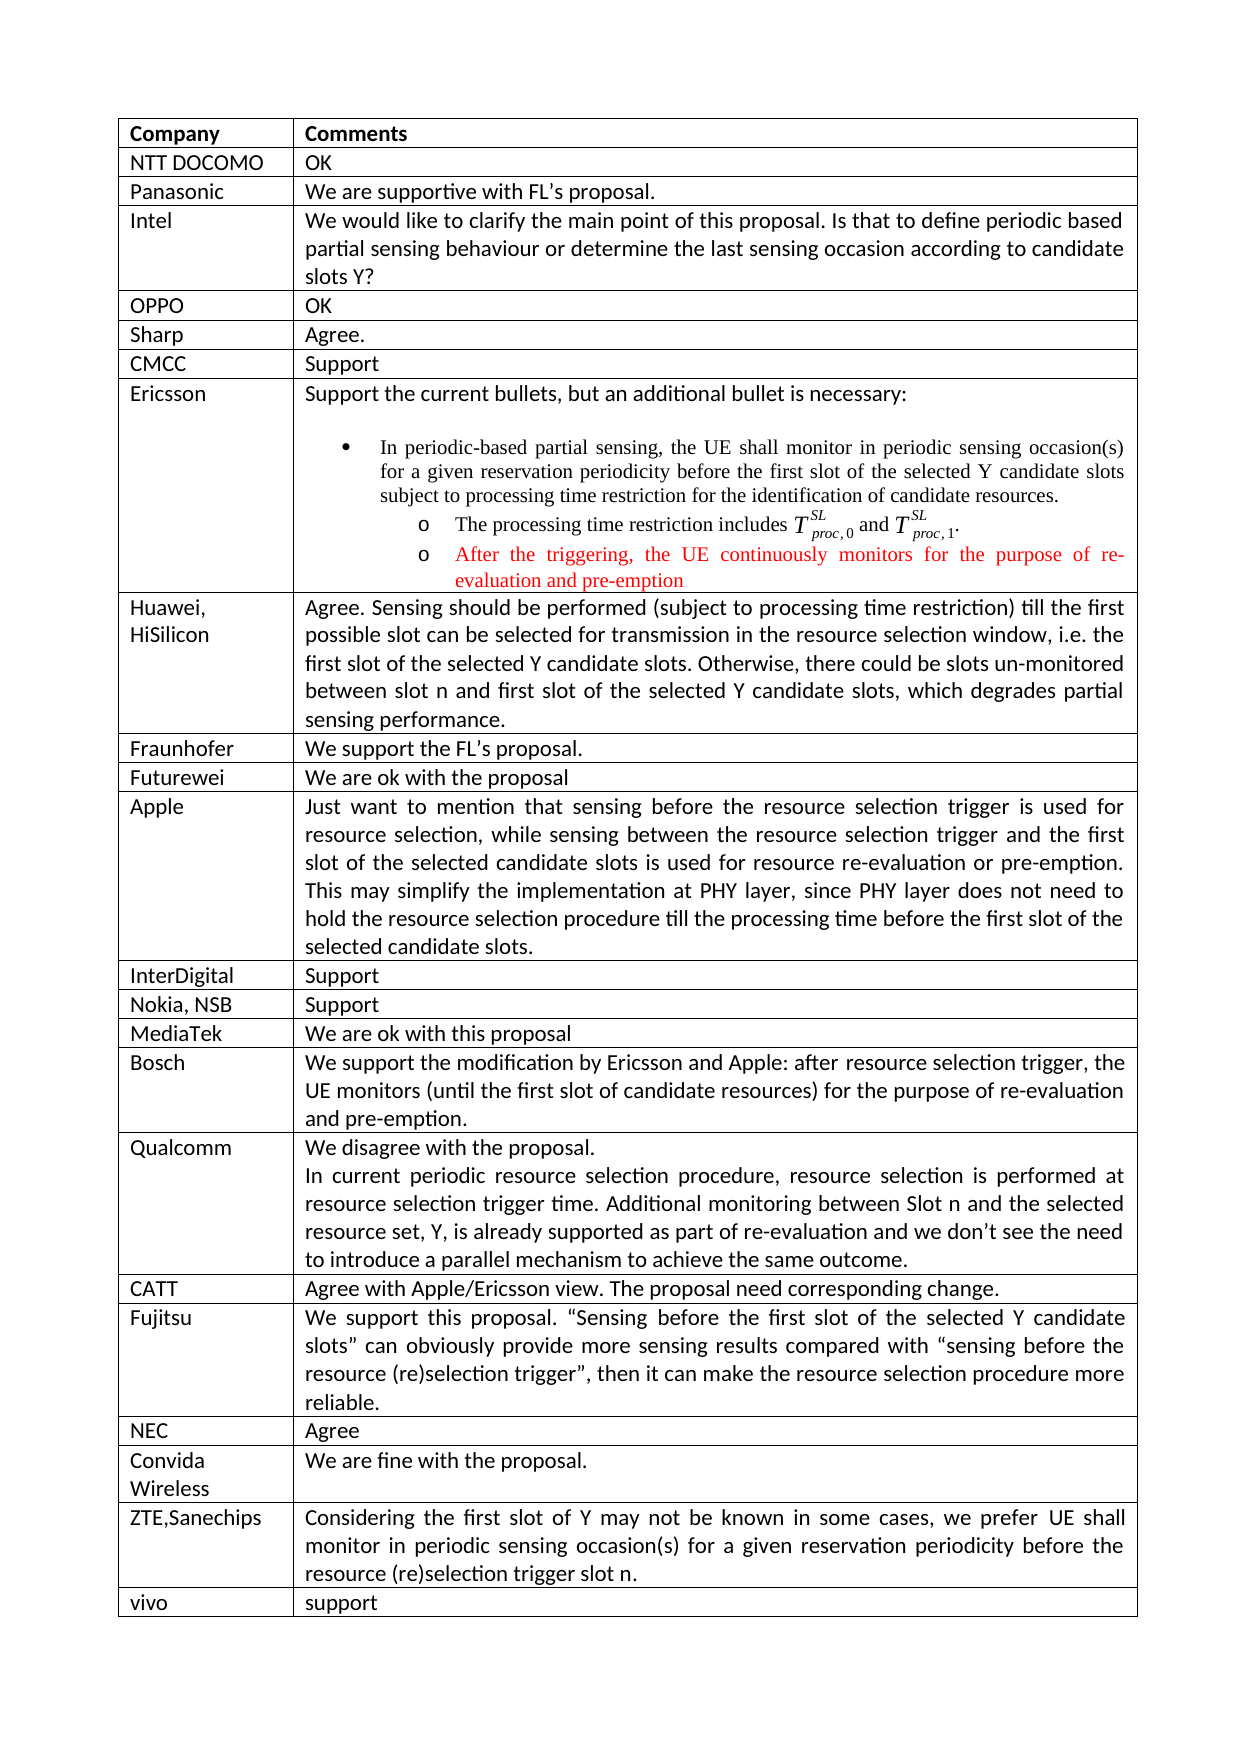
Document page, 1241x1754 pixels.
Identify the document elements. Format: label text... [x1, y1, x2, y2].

table_cell We are ok with the proposal [294, 763, 1137, 791]
table_cell Nokia, NSB [119, 990, 293, 1018]
table_cell We are ok with this proposal [294, 1019, 1137, 1047]
table_cell Futurewei [119, 763, 293, 791]
table_cell We are supportive with FL’s proposal. [294, 177, 1137, 205]
table_cell We would like to clarify the main point of this proposal. Is that to define periodic based partial sensing behaviour or determine the last sensing occasion according to candidate slots Y? [294, 206, 1137, 290]
table_cell support [294, 1588, 1137, 1616]
table_cell Qualcomm [119, 1133, 293, 1273]
table_cell We are fine with the proposal. [294, 1446, 1137, 1502]
table_header Company [119, 119, 293, 147]
table_cell CMCC [119, 350, 293, 378]
table_cell Panasonic [119, 177, 293, 205]
table_cell Sharp [119, 321, 293, 348]
table_cell InterDigital [119, 961, 293, 989]
table_cell CATT [119, 1275, 293, 1302]
table_cell Huawei, HiSilicon [119, 593, 293, 733]
table_cell OK [294, 148, 1137, 176]
table_cell OK [294, 291, 1137, 319]
table_cell We disagree with the proposal. In current periodic resource selection procedure, resource selection is performed at resource selection trigger time. Additional monitoring between Slot n and the selected resource set, Y, is already supported as part of re-evaluation and we don’t see the need to introduce a parallel mechanism to achieve the same outcome. [294, 1133, 1137, 1273]
table_cell Fraunhofer [119, 734, 293, 762]
table_cell Support [294, 961, 1137, 989]
table_cell Ericsson [119, 379, 293, 592]
table_cell OPPO [119, 291, 293, 319]
table_cell Convida Wireless [119, 1446, 293, 1502]
table_header Comments [294, 119, 1137, 147]
table_cell Intel [119, 206, 293, 290]
table_cell Support [294, 350, 1137, 378]
table_cell vivo [119, 1588, 293, 1616]
table_cell Agree. [294, 321, 1137, 348]
table_cell Agree with Apple/Ericsson view. The proposal need corresponding change. [294, 1275, 1137, 1302]
table_cell Agree [294, 1417, 1137, 1445]
table_cell NEC [119, 1417, 293, 1445]
table_cell Considering the first slot of Y may not be known in some cases, we prefer UE shall monitor in periodic sensing occasion(s) for a given reservation periodicity before the resource (re)selection trigger slot n. [294, 1503, 1137, 1587]
table_cell Fujitsu [119, 1304, 293, 1416]
table_cell We support the FL’s proposal. [294, 734, 1137, 762]
table_cell Just want to mention that sensing before the resource selection trigger is used for resource selection, while sensing between the resource selection trigger and the first slot of the selected candidate slots is used for resource re-evaluation or pre-emption. This may simplify the implementation at PHY layer, since PHY layer does not need to hold the resource selection procedure till the processing time before the first slot of the selected candidate slots. [294, 792, 1137, 960]
table_cell Support the current bullets, but an additional bullet is necessary: In periodic-based partial sensing, the UE shall monitor in periodic sensing occasion(s) for a given reservation periodicity before the first slot of the selected Y candidate slots subject to processing time restriction for the identification of candidate resources. The processing time restriction includes and . After the triggering, the UE continuously monitors for the purpose of re-evaluation and pre-emption [294, 379, 1137, 592]
table_cell Apple [119, 792, 293, 960]
table_cell Agree. Sensing should be performed (subject to processing time restriction) till the first possible slot can be selected for transmission in the resource selection window, i.e. the first slot of the selected Y candidate slots. Otherwise, there could be slots un-monitored between slot n and first slot of the selected Y candidate slots, which degrades partial sensing performance. [294, 593, 1137, 733]
table_cell ZTE,Sanechips [119, 1503, 293, 1587]
table_cell MediaTek [119, 1019, 293, 1047]
table_cell Support [294, 990, 1137, 1018]
table_cell We support this proposal. “Sensing before the first slot of the selected Y candidate slots” can obviously provide more sensing results compared with “sensing before the resource (re)selection trigger”, then it can make the resource selection procedure more reliable. [294, 1304, 1137, 1416]
table_cell Bosch [119, 1048, 293, 1132]
table_cell We support the modification by Ericsson and Apple: after resource selection trigger, the UE monitors (until the first slot of candidate resources) for the purpose of re-evaluation and pre-emption. [294, 1048, 1137, 1132]
table_cell NTT DOCOMO [119, 148, 293, 176]
